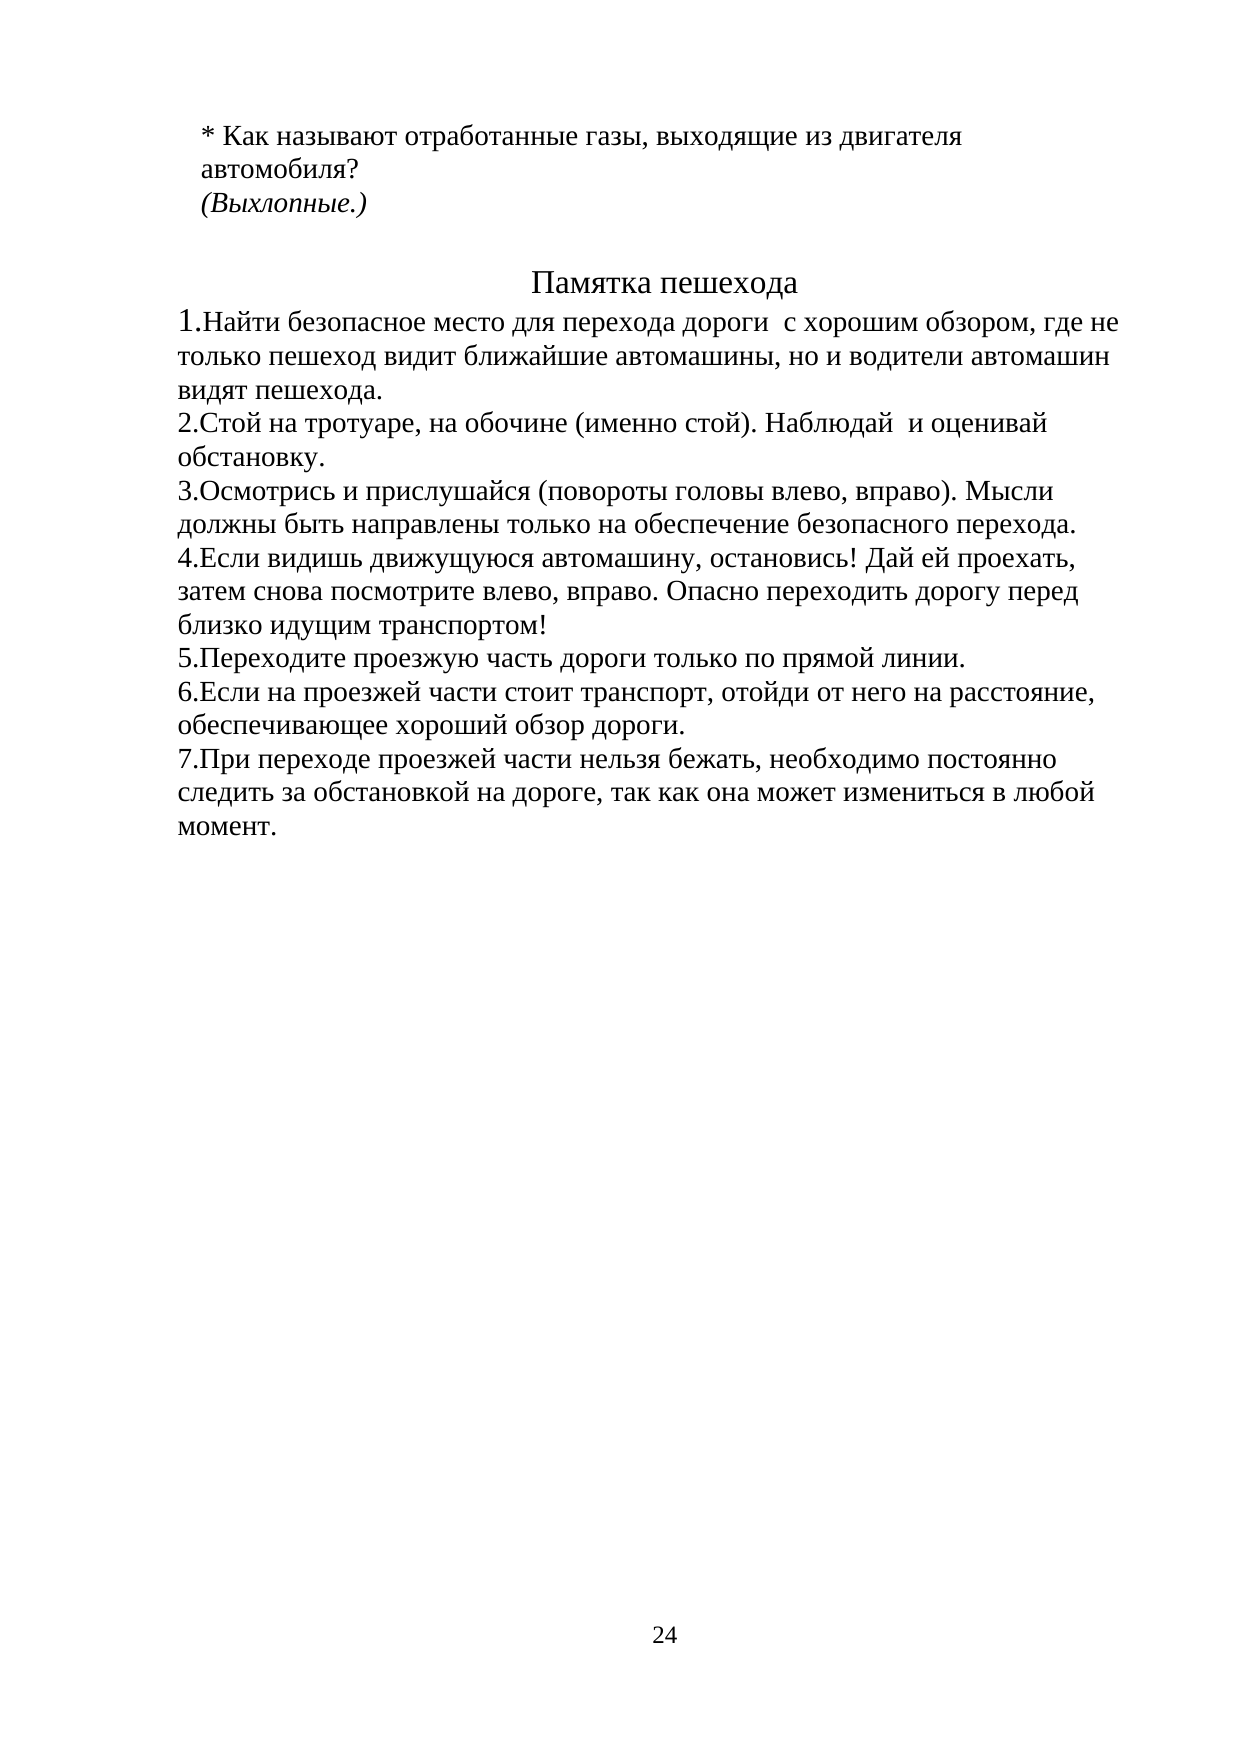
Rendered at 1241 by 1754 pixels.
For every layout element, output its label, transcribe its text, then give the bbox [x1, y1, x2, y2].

text * Как называют отработанные газы, выходящие из двигателя автомобиля? (Выхлопные.) [201, 118, 1128, 219]
text 6.Если на проезжей части стоит транспорт, отойди от него на расстояние, обеспечивающее хороший обзор дороги. [177, 674, 1152, 741]
text 3.Осмотрись и прислушайся (повороты головы влево, вправо). Мысли должны быть направлены только на обеспечение безопасного перехода. [177, 473, 1152, 540]
text 7.При переходе проезжей части нельзя бежать, необходимо постоянно следить за обстановкой на дороге, так как она может измениться в любой момент. [177, 741, 1152, 842]
text 5.Переходите проезжую часть дороги только по прямой линии. [177, 640, 1152, 674]
text 4.Если видишь движущуюся автомашину, остановись! Дай ей проехать, затем снова посмотрите влево, вправо. Опасно переходить дорогу перед близко идущим транспортом! [177, 540, 1152, 640]
text 1.Найти безопасное место для перехода дороги с хорошим обзором, где не только пешеход видит ближайшие автомашины, но и водители автомашин видят пешехода. [177, 300, 1152, 406]
text 2.Стой на тротуаре, на обочине (именно стой). Наблюдай и оценивай обстановку. [177, 406, 1152, 473]
text Памятка пешехода [177, 262, 1152, 300]
